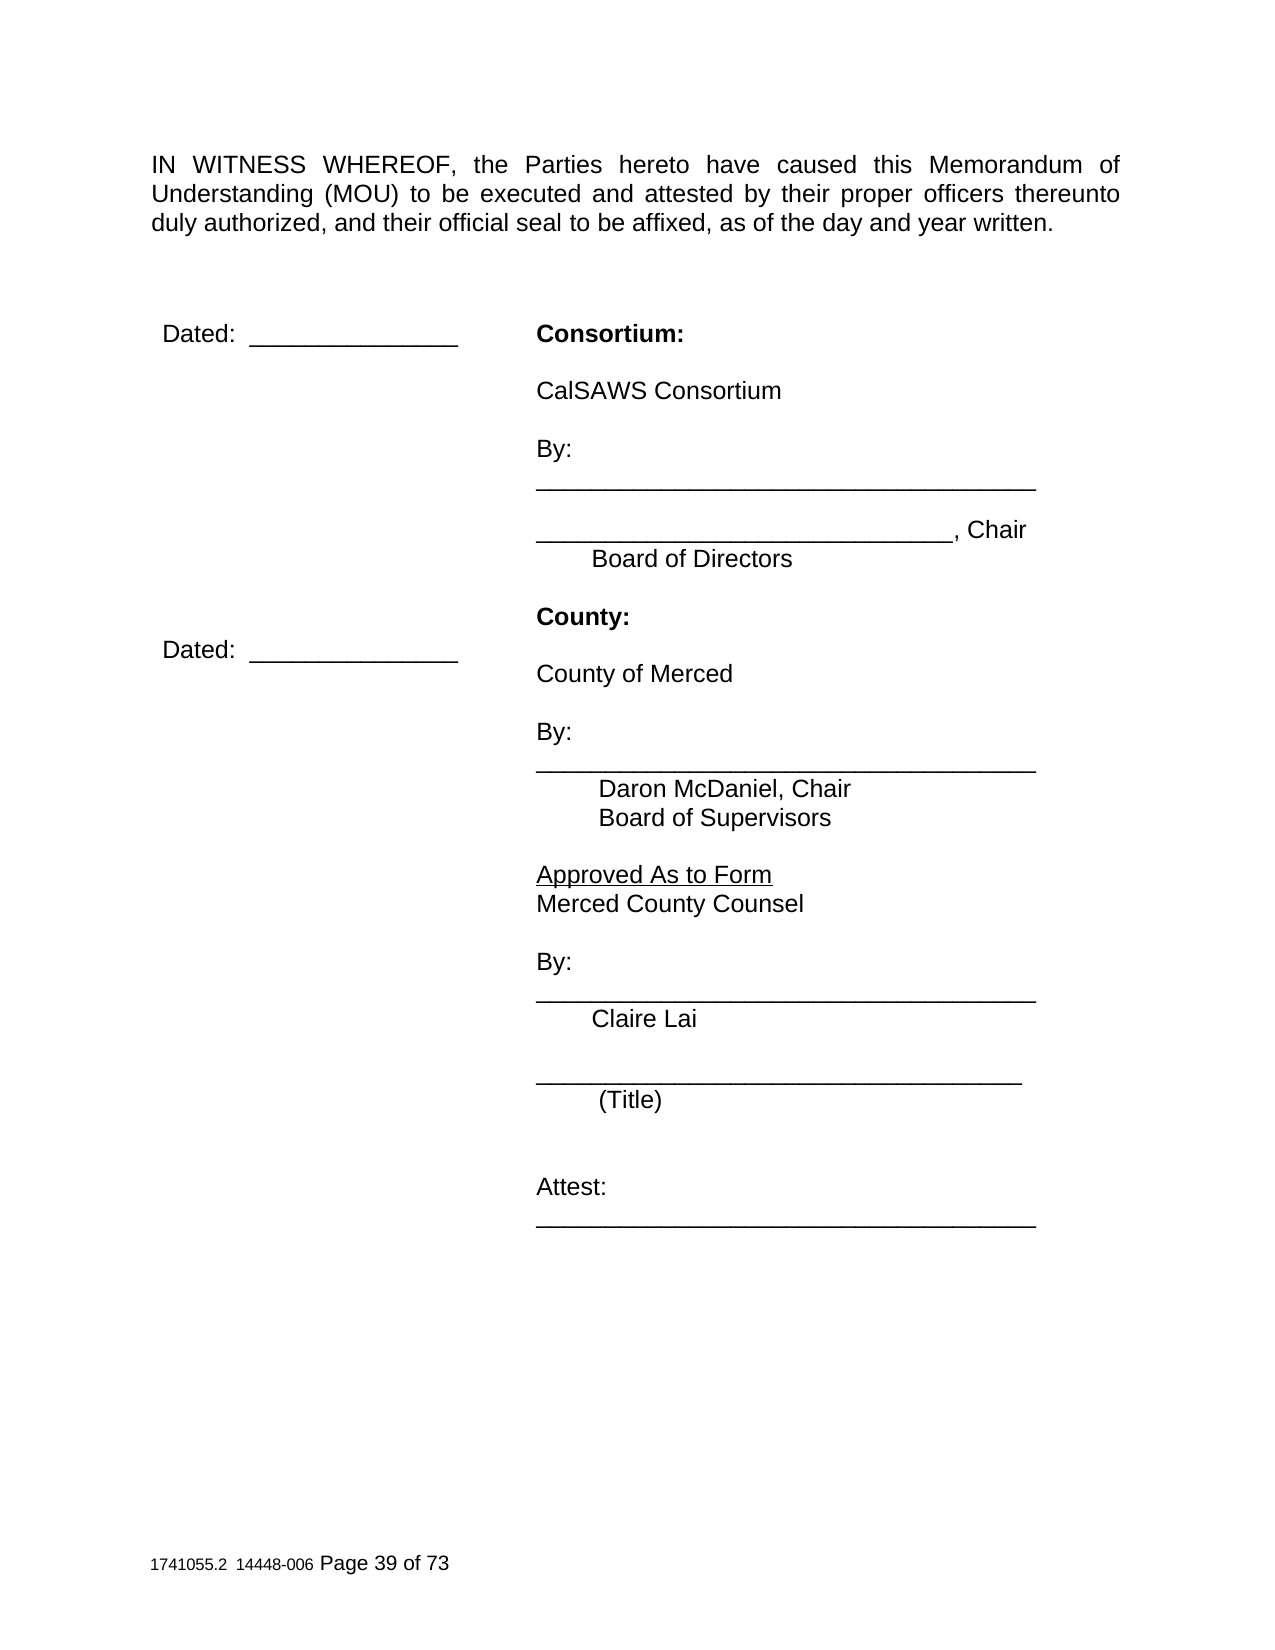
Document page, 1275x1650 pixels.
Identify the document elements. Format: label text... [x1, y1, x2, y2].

table_header Dated: _______________ Dated: _______________ [150, 290, 524, 1258]
text IN WITNESS WHEREOF, the Parties hereto have caused this Memorandum of Understanding (MOU) to be executed and attested by their proper officers thereunto duly authorized, and their official seal to be affixed, as of the day and year written. [151, 150, 1122, 236]
table_header Consortium: CalSAWS Consortium By: ____________________________________ ______________________________, Chair Board of Directors County: County of Merced By: ____________________________________ Daron McDaniel, Chair Board of Supervisors Approved As to Form Merced County Counsel By: ____________________________________ Claire Lai ___________________________________ (Title) Attest: ____________________________________ [524, 290, 1073, 1258]
